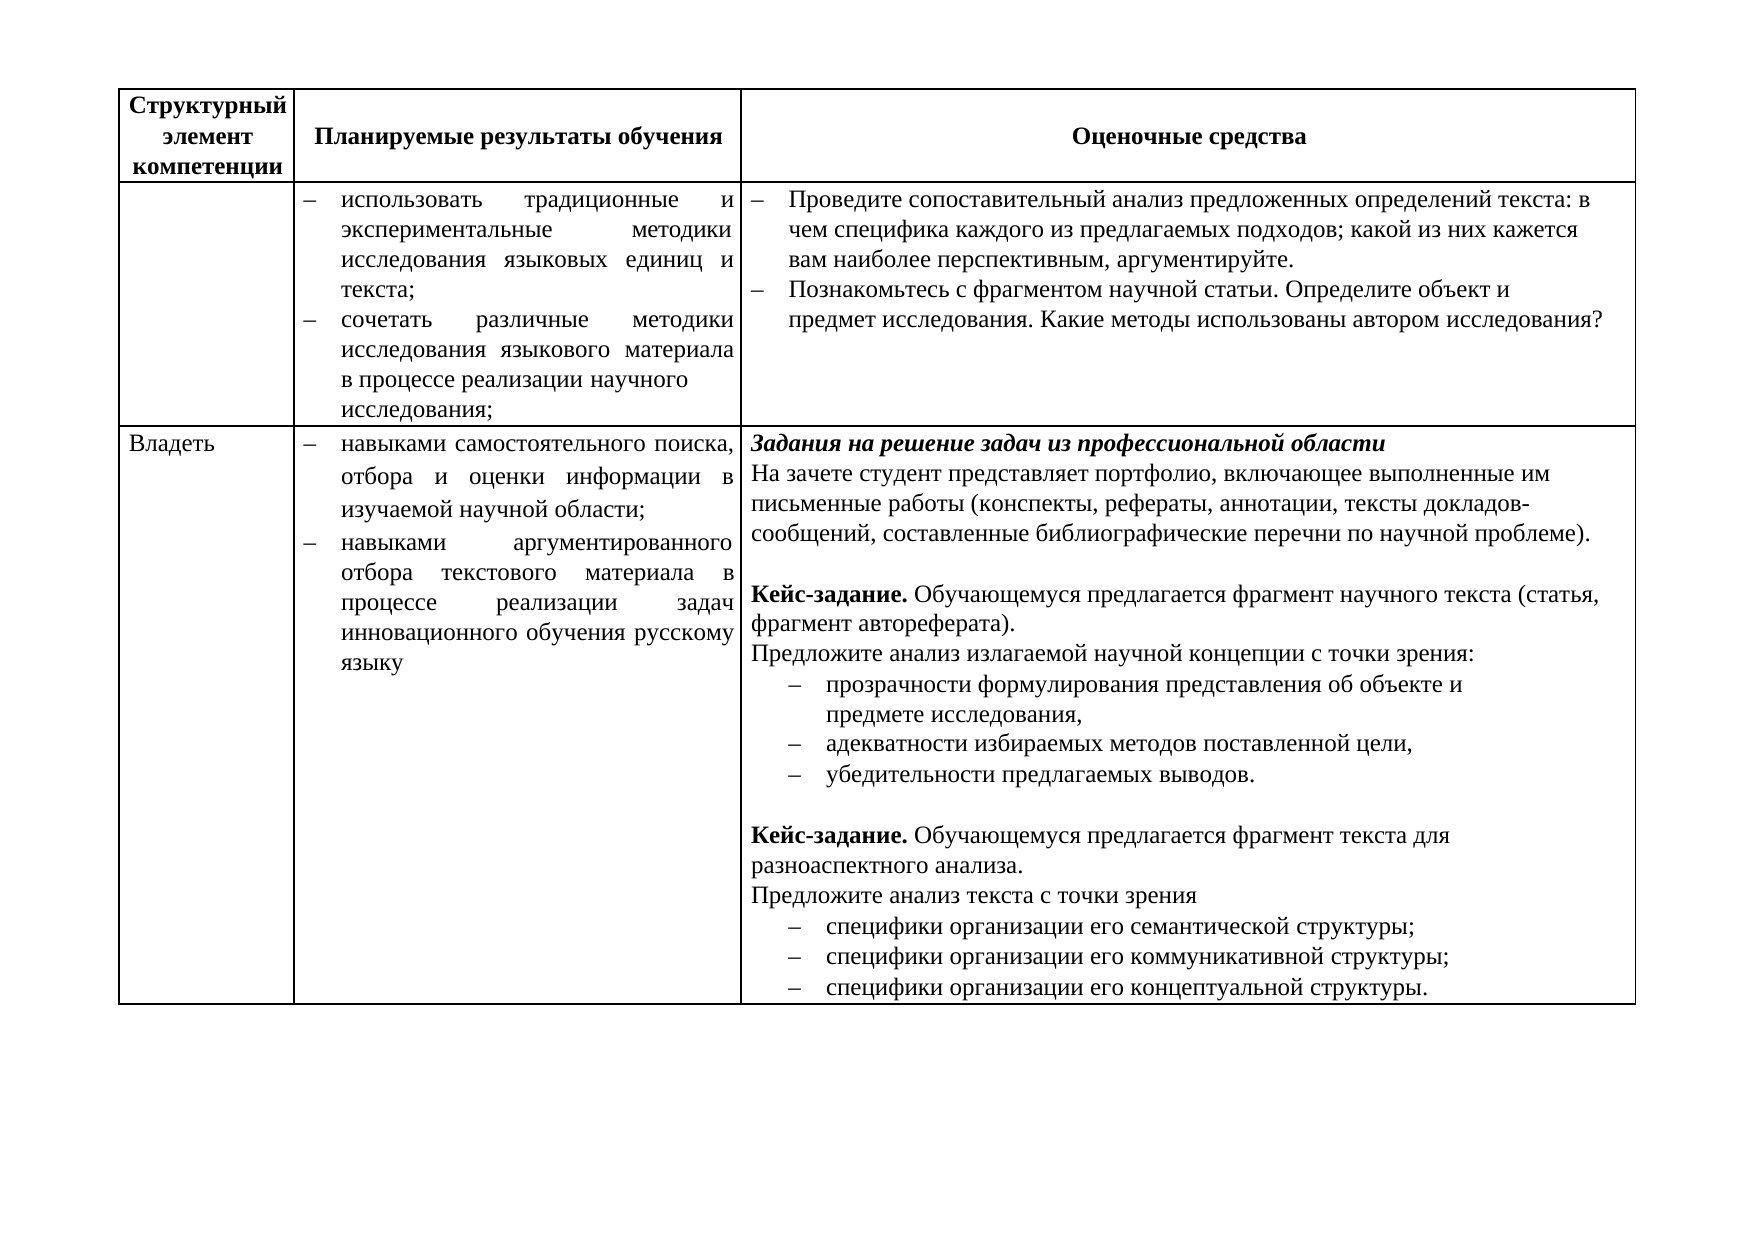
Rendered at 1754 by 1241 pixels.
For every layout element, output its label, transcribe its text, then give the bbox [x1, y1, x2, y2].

table_cell Проведите сопоставительный анализ предложенных определений текста: в чем специфика каждого из предлагаемых подходов; какой из них кажется вам наиболее перспективным, аргументируйте. Познакомьтесь с фрагментом научной статьи. Определите объект и предмет исследования. Какие методы использованы автором исследования? [742, 183, 1635, 425]
table_header Оценочные средства [742, 90, 1635, 181]
table_cell Владеть [120, 427, 293, 1003]
table_cell использовать традиционные и экспериментальные методики исследования языковых единиц и текста; сочетать различные методики исследования языкового материала в процессе реализации научного исследования; [295, 183, 740, 425]
table_cell [120, 183, 293, 425]
table_header Структурный элемент компетенции [120, 90, 293, 181]
table_cell навыками самостоятельного поиска, отбора и оценки информации в изучаемой научной области; навыками аргументированного отбора текстового материала в процессе реализации задач инновационного обучения русскому языку [295, 427, 740, 1003]
table_cell Задания на решение задач из профессиональной области На зачете студент представляет портфолио, включающее выполненные им письменные работы (конспекты, рефераты, аннотации, тексты докладов- сообщений, составленные библиографические перечни по научной проблеме). Кейс-задание. Обучающемуся предлагается фрагмент научного текста (статья, фрагмент автореферата). Предложите анализ излагаемой научной концепции с точки зрения: прозрачности формулирования представления об объекте и предмете исследования, адекватности избираемых методов поставленной цели, убедительности предлагаемых выводов. Кейс-задание. Обучающемуся предлагается фрагмент текста для разноаспектного анализа. Предложите анализ текста с точки зрения специфики организации его семантической структуры; специфики организации его коммуникативной структуры; специфики организации его концептуальной структуры. [742, 427, 1635, 1003]
table_header Планируемые результаты обучения [295, 90, 740, 181]
